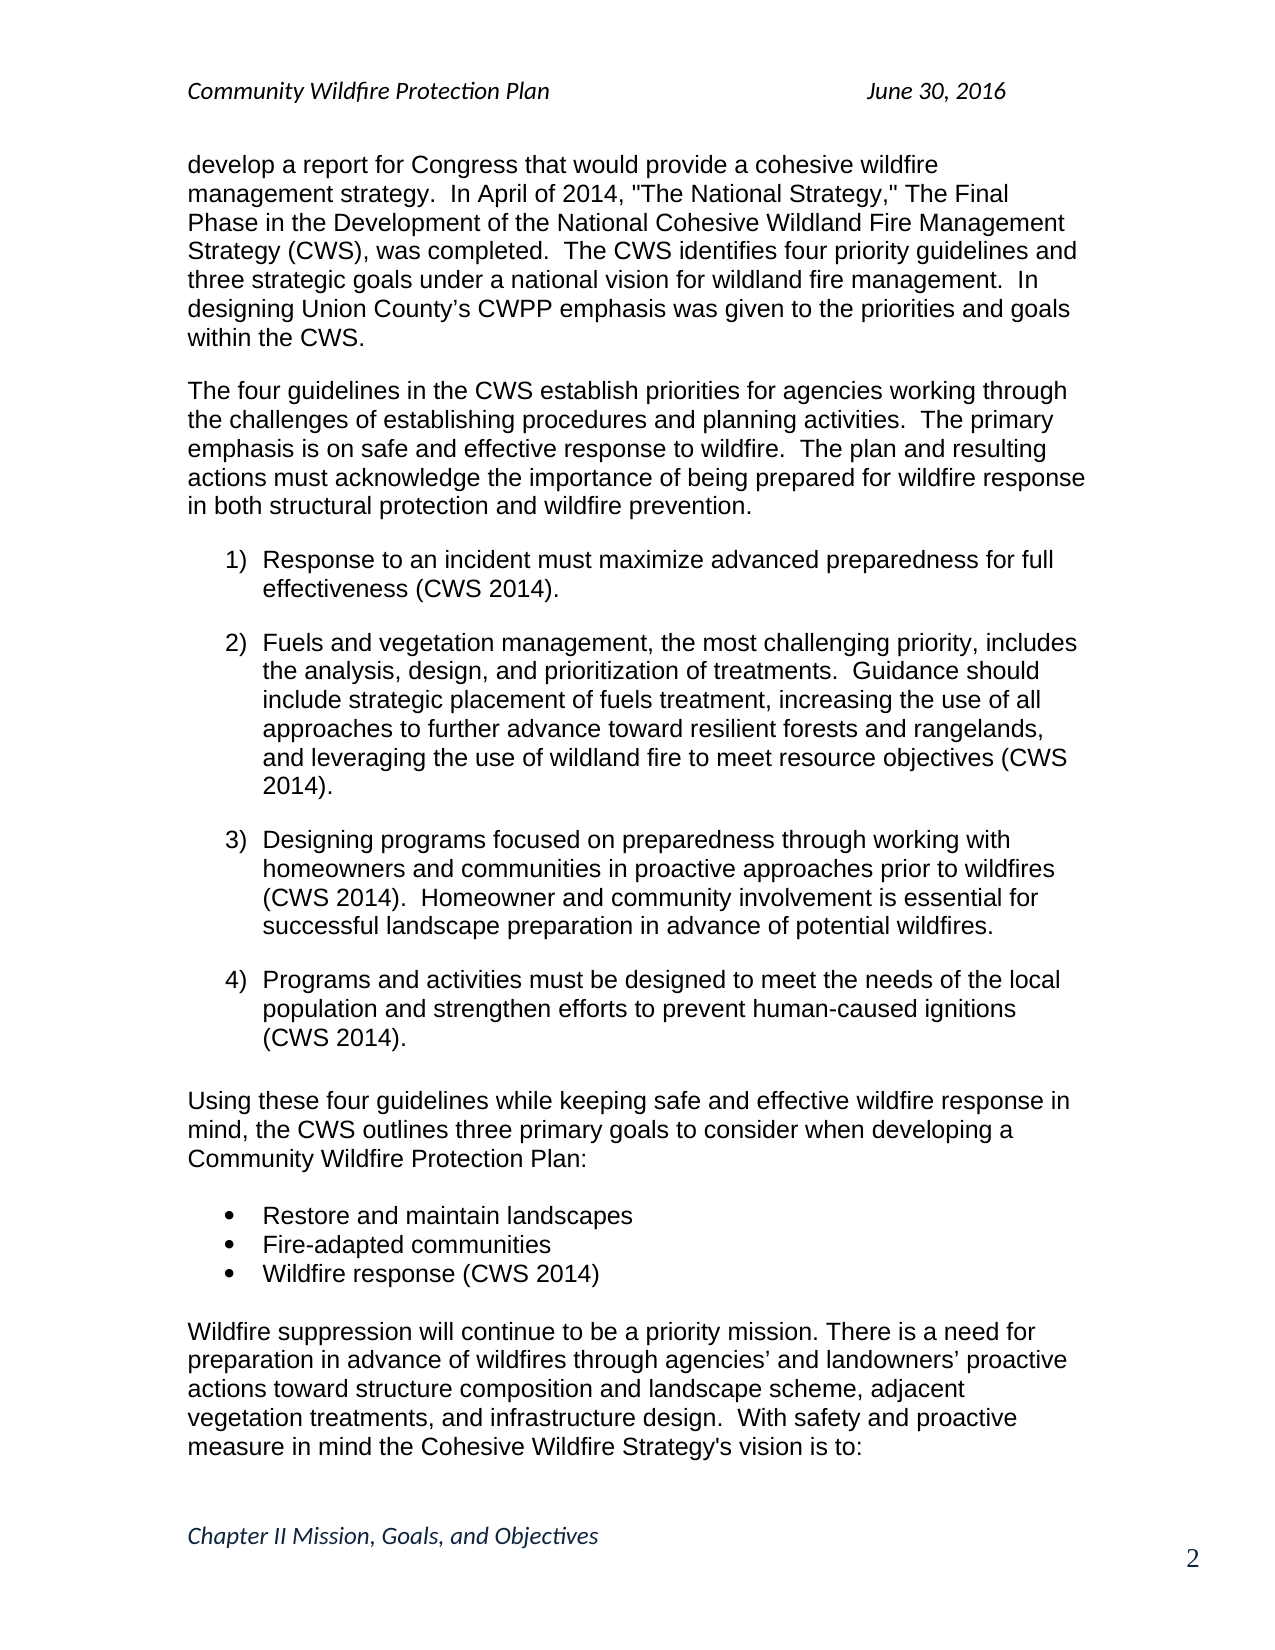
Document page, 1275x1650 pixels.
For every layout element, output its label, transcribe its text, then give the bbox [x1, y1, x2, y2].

subtitle The four guidelines in the CWS establish priorities for agencies working through the challenges of establishing procedures and planning activities. The primary emphasis is on safe and effective response to wildfire. The plan and resulting actions must acknowledge the importance of being prepared for wildfire response in both structural protection and wildfire prevention. [187, 376, 1087, 520]
subtitle Programs and activities must be designed to meet the needs of the local population and strengthen efforts to prevent human-caused ignitions (CWS 2014). [225, 965, 1087, 1051]
subtitle Response to an incident must maximize advanced preparedness for full effectiveness (CWS 2014). [225, 545, 1087, 602]
list Fire-adapted communities [225, 1230, 1087, 1259]
text Using these four guidelines while keeping safe and effective wildfire response in mind, the CWS outlines three primary goals to consider when developing a Community Wildfire Protection Plan: [187, 1086, 1087, 1172]
text Wildfire suppression will continue to be a priority mission. There is a need for preparation in advance of wildfires through agencies’ and landowners’ proactive actions toward structure composition and landscape scheme, adjacent vegetation treatments, and infrastructure design. With safety and proactive measure in mind the Cohesive Wildfire Strategy's vision is to: [187, 1317, 1087, 1460]
list Restore and maintain landscapes [225, 1201, 1087, 1230]
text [187, 150, 1087, 351]
list Wildfire response (CWS 2014) [225, 1259, 1087, 1288]
subtitle Fuels and vegetation management, the most challenging priority, includes the analysis, design, and prioritization of treatments. Guidance should include strategic placement of fuels treatment, increasing the use of all approaches to further advance toward resilient forests and rangelands, and leveraging the use of wildland fire to meet resource objectives (CWS 2014). [225, 627, 1087, 800]
subtitle Designing programs focused on preparedness through working with homeowners and communities in proactive approaches prior to wildfires (CWS 2014). Homeowner and community involvement is essential for successful landscape preparation in advance of potential wildfires. [225, 825, 1087, 940]
